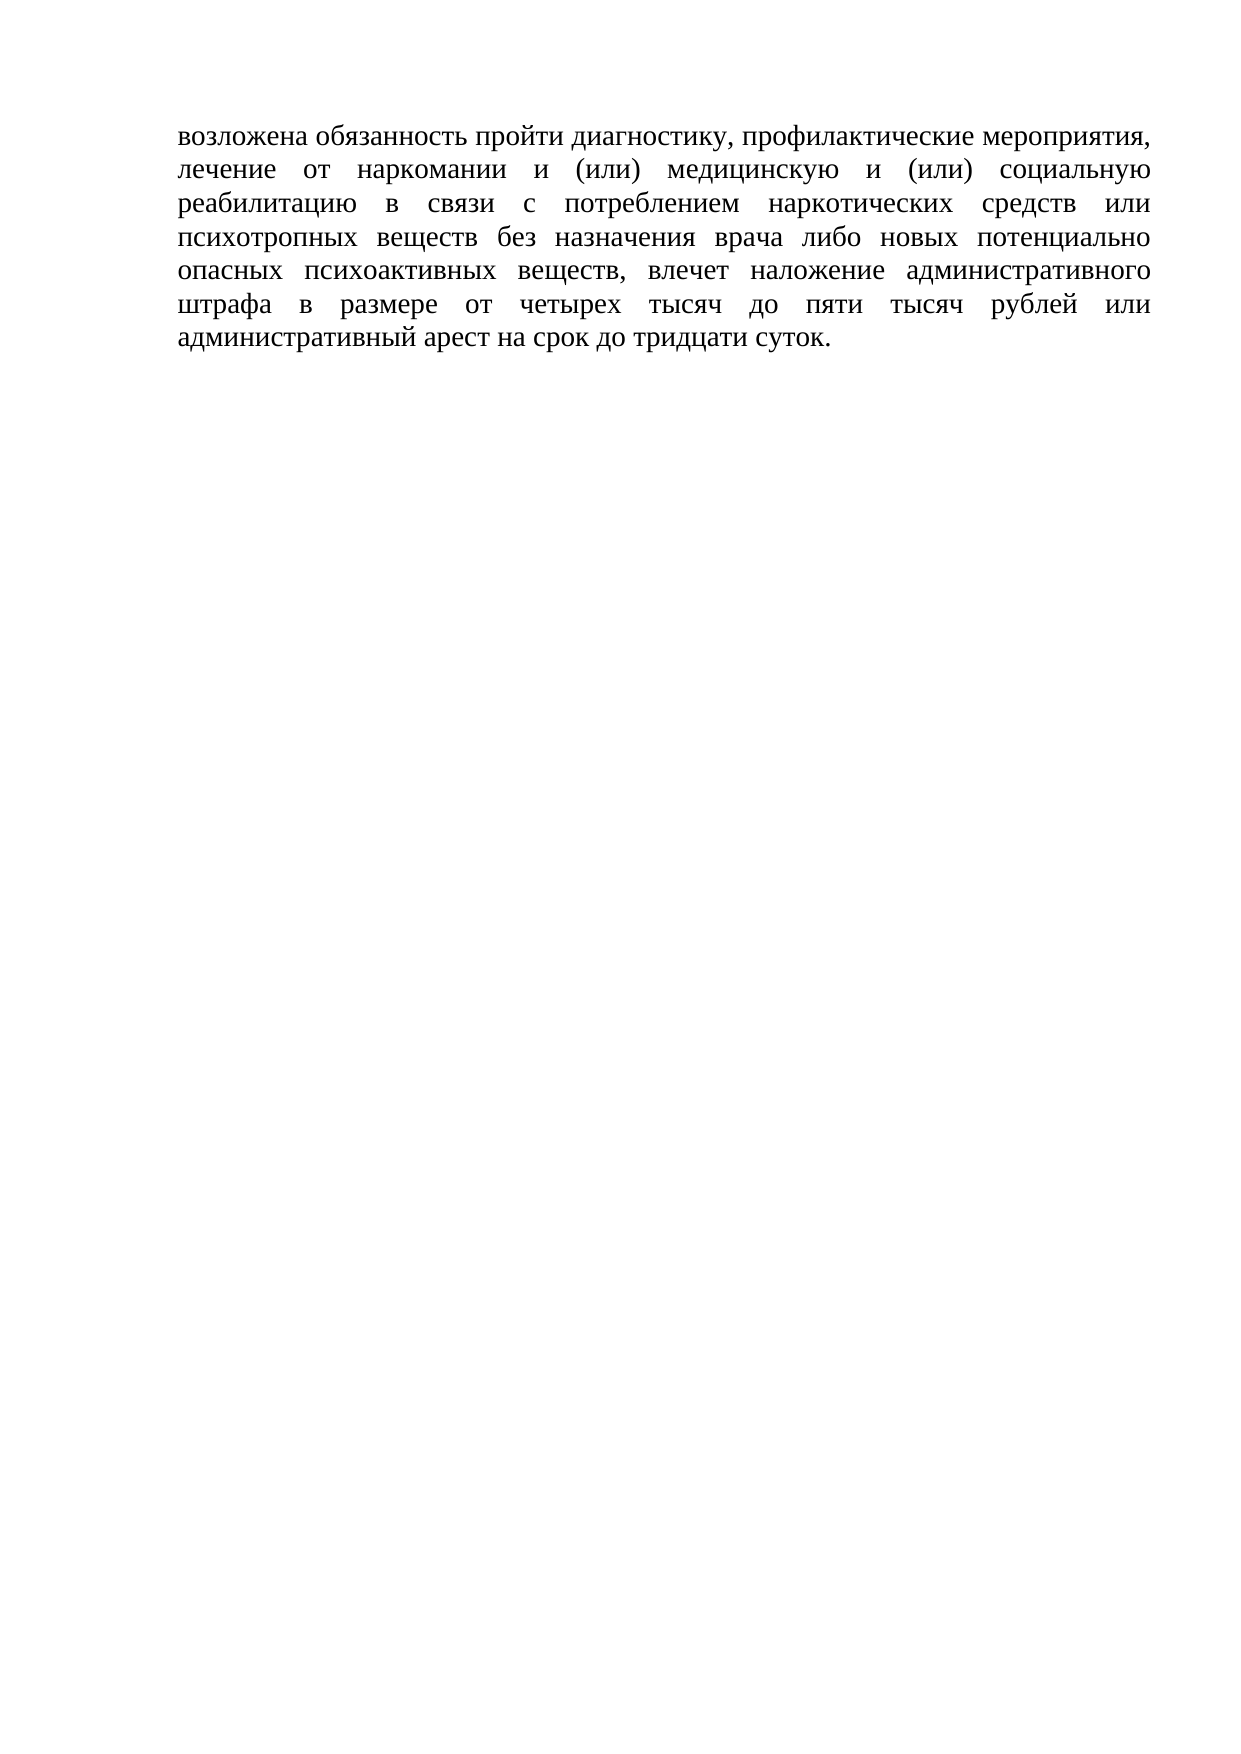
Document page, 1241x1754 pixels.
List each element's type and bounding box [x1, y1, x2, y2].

text [177, 118, 1152, 353]
